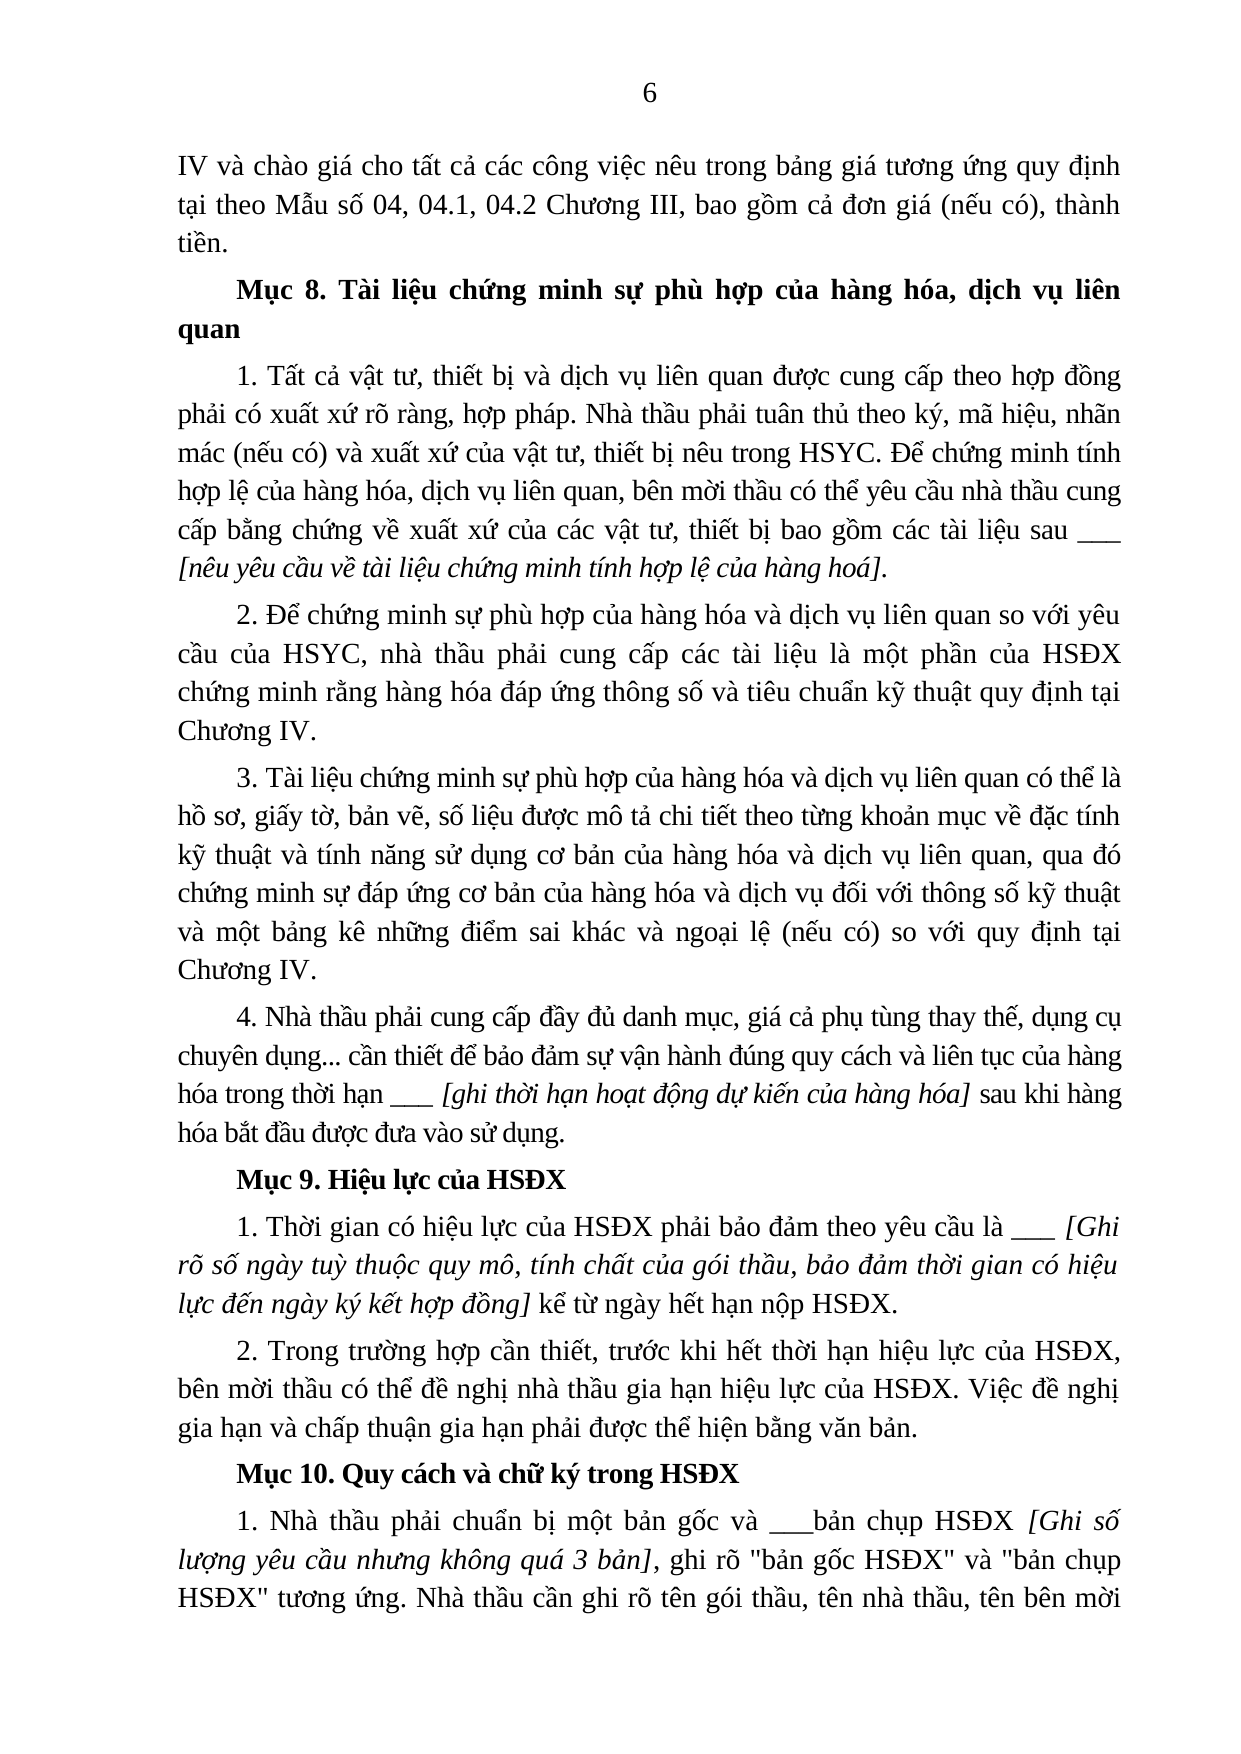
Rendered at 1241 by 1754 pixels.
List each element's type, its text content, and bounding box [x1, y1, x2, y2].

text 2. Trong trường hợp cần thiết, trước khi hết thời hạn hiệu lực của HSĐX, bên mời thầu có thể đề nghị nhà thầu gia hạn hiệu lực của HSĐX. Việc đề nghị gia hạn và chấp thuận gia hạn phải được thể hiện bằng văn bản. [177, 1333, 1122, 1443]
list Mục 8. Tài liệu chứng minh sự phù hợp của hàng hóa, dịch vụ liên quan [177, 272, 1122, 344]
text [177, 1503, 1122, 1614]
text Mục 9. Hiệu lực của HSĐX [177, 1162, 1122, 1195]
text 4. Nhà thầu phải cung cấp đầy đủ danh mục, giá cả phụ tùng thay thế, dụng cụ chuyên dụng... cần thiết để bảo đảm sự vận hành đúng quy cách và liên tục của hàng hóa trong thời hạn ___ [ghi thời hạn hoạt động dự kiến của hàng hóa] sau khi hàng hóa bắt đầu được đưa vào sử dụng. [177, 999, 1122, 1148]
text 1. Tất cả vật tư, thiết bị và dịch vụ liên quan được cung cấp theo hợp đồng phải có xuất xứ rõ ràng, hợp pháp. Nhà thầu phải tuân thủ theo ký, mã hiệu, nhãn mác (nếu có) và xuất xứ của vật tư, thiết bị nêu trong HSYC. Để chứng minh tính hợp lệ của hàng hóa, dịch vụ liên quan, bên mời thầu có thể yêu cầu nhà thầu cung cấp bằng chứng về xuất xứ của các vật tư, thiết bị bao gồm các tài liệu sau ___ [nêu yêu cầu về tài liệu chứng minh tính hợp lệ của hàng hoá]. [177, 358, 1122, 584]
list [177, 148, 1122, 259]
text 2. Để chứng minh sự phù hợp của hàng hóa và dịch vụ liên quan so với yêu cầu của HSYC, nhà thầu phải cung cấp các tài liệu là một phần của HSĐX chứng minh rằng hàng hóa đáp ứng thông số và tiêu chuẩn kỹ thuật quy định tại Chương IV. [177, 597, 1122, 746]
text 3. Tài liệu chứng minh sự phù hợp của hàng hóa và dịch vụ liên quan có thể là hồ sơ, giấy tờ, bản vẽ, số liệu được mô tả chi tiết theo từng khoản mục về đặc tính kỹ thuật và tính năng sử dụng cơ bản của hàng hóa và dịch vụ liên quan, qua đó chứng minh sự đáp ứng cơ bản của hàng hóa và dịch vụ đối với thông số kỹ thuật và một bảng kê những điểm sai khác và ngoại lệ (nếu có) so với quy định tại Chương IV. [177, 760, 1122, 986]
text Mục 10. Quy cách và chữ ký trong HSĐX [177, 1457, 1122, 1490]
text 1. Thời gian có hiệu lực của HSĐX phải bảo đảm theo yêu cầu là ___ [Ghi rõ số ngày tuỳ thuộc quy mô, tính chất của gói thầu, bảo đảm thời gian có hiệu lực đến ngày ký kết hợp đồng] kể từ ngày hết hạn nộp HSĐX. [177, 1209, 1122, 1319]
